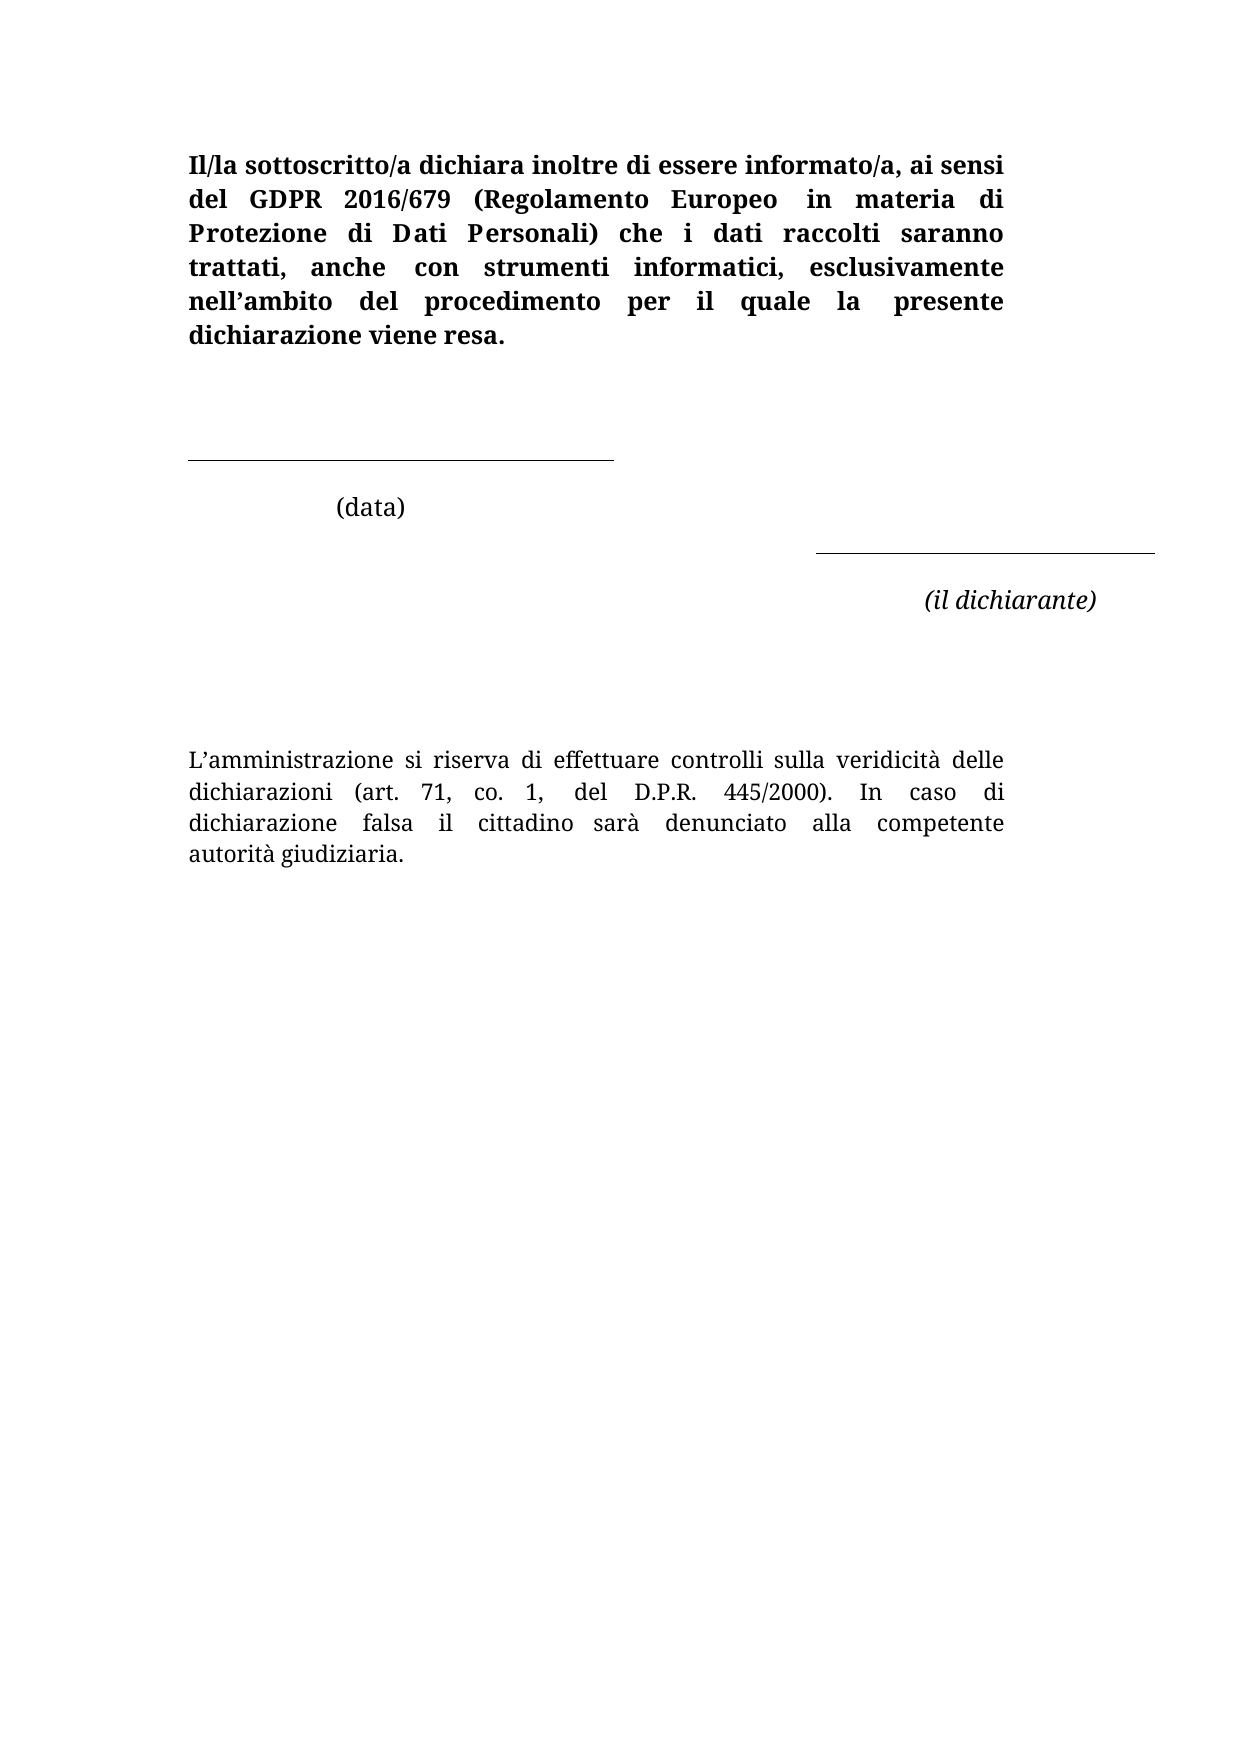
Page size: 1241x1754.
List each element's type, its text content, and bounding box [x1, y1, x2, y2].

text (il dichiarante) [188, 583, 1122, 617]
subtitle Il/la sottoscritto/a dichiara inoltre di essere informato/a, ai sensi del GDPR 2016/679 (Regolamento Europeo in materia di Protezione di Dati Personali) che i dati raccolti saranno trattati, anche con strumenti informatici, esclusivamente nell’ambito del procedimento per il quale la presente dichiarazione viene resa. [188, 148, 1004, 352]
text L’amministrazione si riserva di effettuare controlli sulla veridicità delle dichiarazioni (art. 71, co. 1, del D.P.R. 445/2000). In caso di dichiarazione falsa il cittadino sarà denunciato alla competente autorità giudiziaria. [188, 744, 1004, 869]
text (data) [336, 489, 1122, 524]
